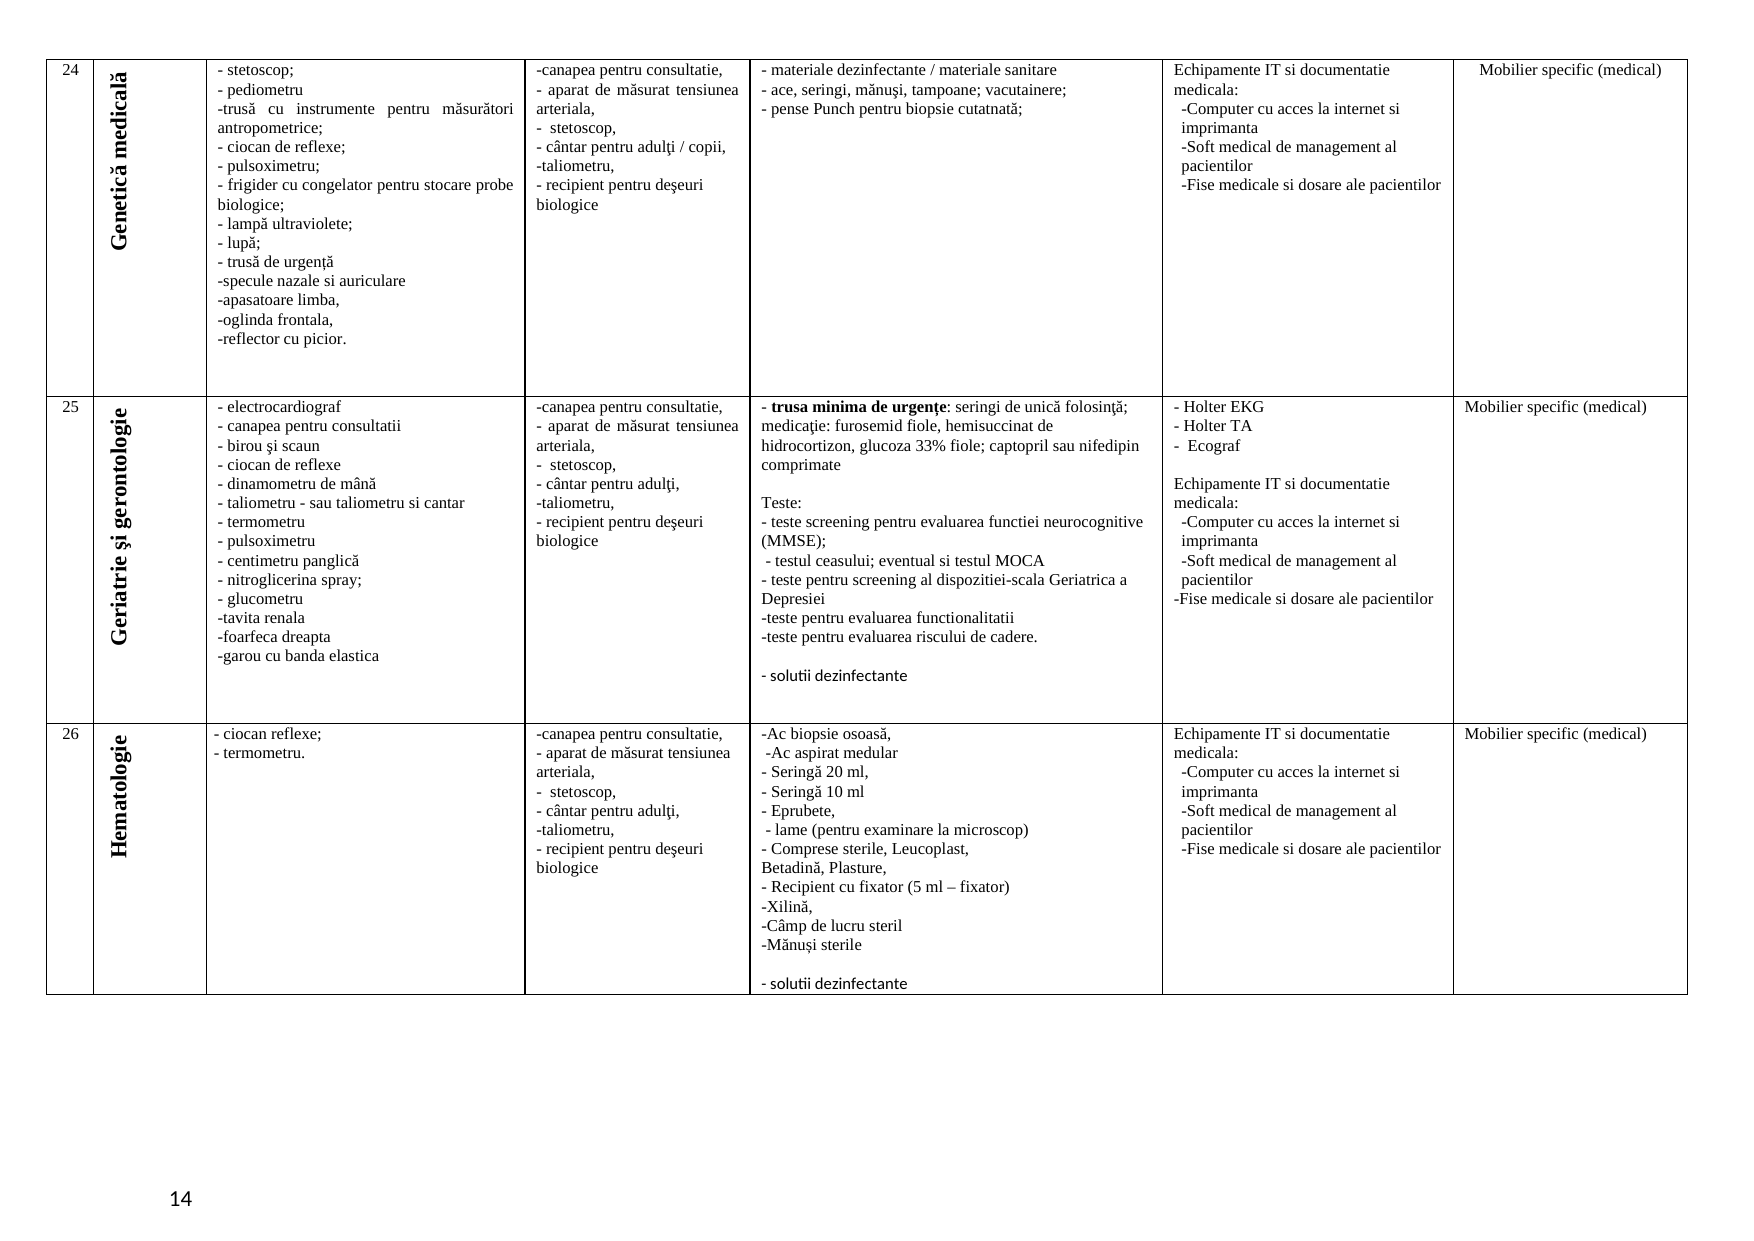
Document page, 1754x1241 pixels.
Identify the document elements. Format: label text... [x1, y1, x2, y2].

table_cell Echipamente IT si documentatie medicala: -Computer cu acces la internet si imprimanta -Soft medical de management al pacientilor -Fise medicale si dosare ale pacientilor [1163, 60, 1453, 396]
table_cell Genetică medicală [94, 60, 206, 396]
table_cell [1454, 724, 1687, 993]
table_cell - stetoscop; - pediometru -trusă cu instrumente pentru măsurători antropometrice; - ciocan de reflexe; - pulsoximetru; - frigider cu congelator pentru stocare probe biologice; - lampă ultraviolete; - lupă; - trusă de urgență -specule nazale si auriculare -apasatoare limba, -oglinda frontala, -reflector cu picior. [207, 60, 524, 396]
table_cell -Ac biopsie osoasă, -Ac aspirat medular - Seringă 20 ml, - Seringă 10 ml - Eprubete, - lame (pentru examinare la microscop) - Comprese sterile, Leucoplast, Betadină, Plasture, - Recipient cu fixator (5 ml – fixator) -Xilină, -Câmp de lucru steril -Mănuși sterile - solutii dezinfectante [751, 724, 1162, 993]
table_cell 25 [47, 397, 93, 723]
table_cell Mobilier specific (medical) [1454, 397, 1687, 723]
table_cell - trusa minima de urgențe: seringi de unică folosinţă; medicaţie: furosemid fiole, hemisuccinat de hidrocortizon, glucoza 33% fiole; captopril sau nifedipin comprimate Teste: - teste screening pentru evaluarea functiei neurocognitive (MMSE); - testul ceasului; eventual si testul MOCA - teste pentru screening al dispozitiei-scala Geriatrica a Depresiei -teste pentru evaluarea functionalitatii -teste pentru evaluarea riscului de cadere. - solutii dezinfectante [751, 397, 1162, 723]
table_cell - electrocardiograf - canapea pentru consultatii - birou şi scaun - ciocan de reflexe - dinamometru de mână - taliometru - sau taliometru si cantar - termometru - pulsoximetru - centimetru panglică - nitroglicerina spray; - glucometru -tavita renala -foarfeca dreapta -garou cu banda elastica [207, 397, 524, 723]
table_cell 26 [47, 724, 93, 993]
table_cell -canapea pentru consultatie, - aparat de măsurat tensiunea arteriala, - stetoscop, - cântar pentru adulţi, -taliometru, - recipient pentru deşeuri biologice [526, 724, 749, 993]
table_cell Geriatrie şi gerontologie [94, 397, 206, 723]
table_cell - Holter EKG - Holter TA - Ecograf Echipamente IT si documentatie medicala: -Computer cu acces la internet si imprimanta -Soft medical de management al pacientilor -Fise medicale si dosare ale pacientilor [1163, 397, 1453, 723]
table_cell - materiale dezinfectante / materiale sanitare - ace, seringi, mănuşi, tampoane; vacutainere; - pense Punch pentru biopsie cutatnată; [751, 60, 1162, 396]
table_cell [1454, 60, 1687, 396]
table_cell Hematologie [94, 724, 206, 993]
table_cell - ciocan reflexe; - termometru. [207, 724, 524, 993]
table_cell Echipamente IT si documentatie medicala: -Computer cu acces la internet si imprimanta -Soft medical de management al pacientilor -Fise medicale si dosare ale pacientilor [1163, 724, 1453, 993]
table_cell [526, 60, 749, 396]
table_cell -canapea pentru consultatie, - aparat de măsurat tensiunea arteriala, - stetoscop, - cântar pentru adulţi, -taliometru, - recipient pentru deşeuri biologice [526, 397, 749, 723]
table_cell 24 [47, 60, 93, 396]
